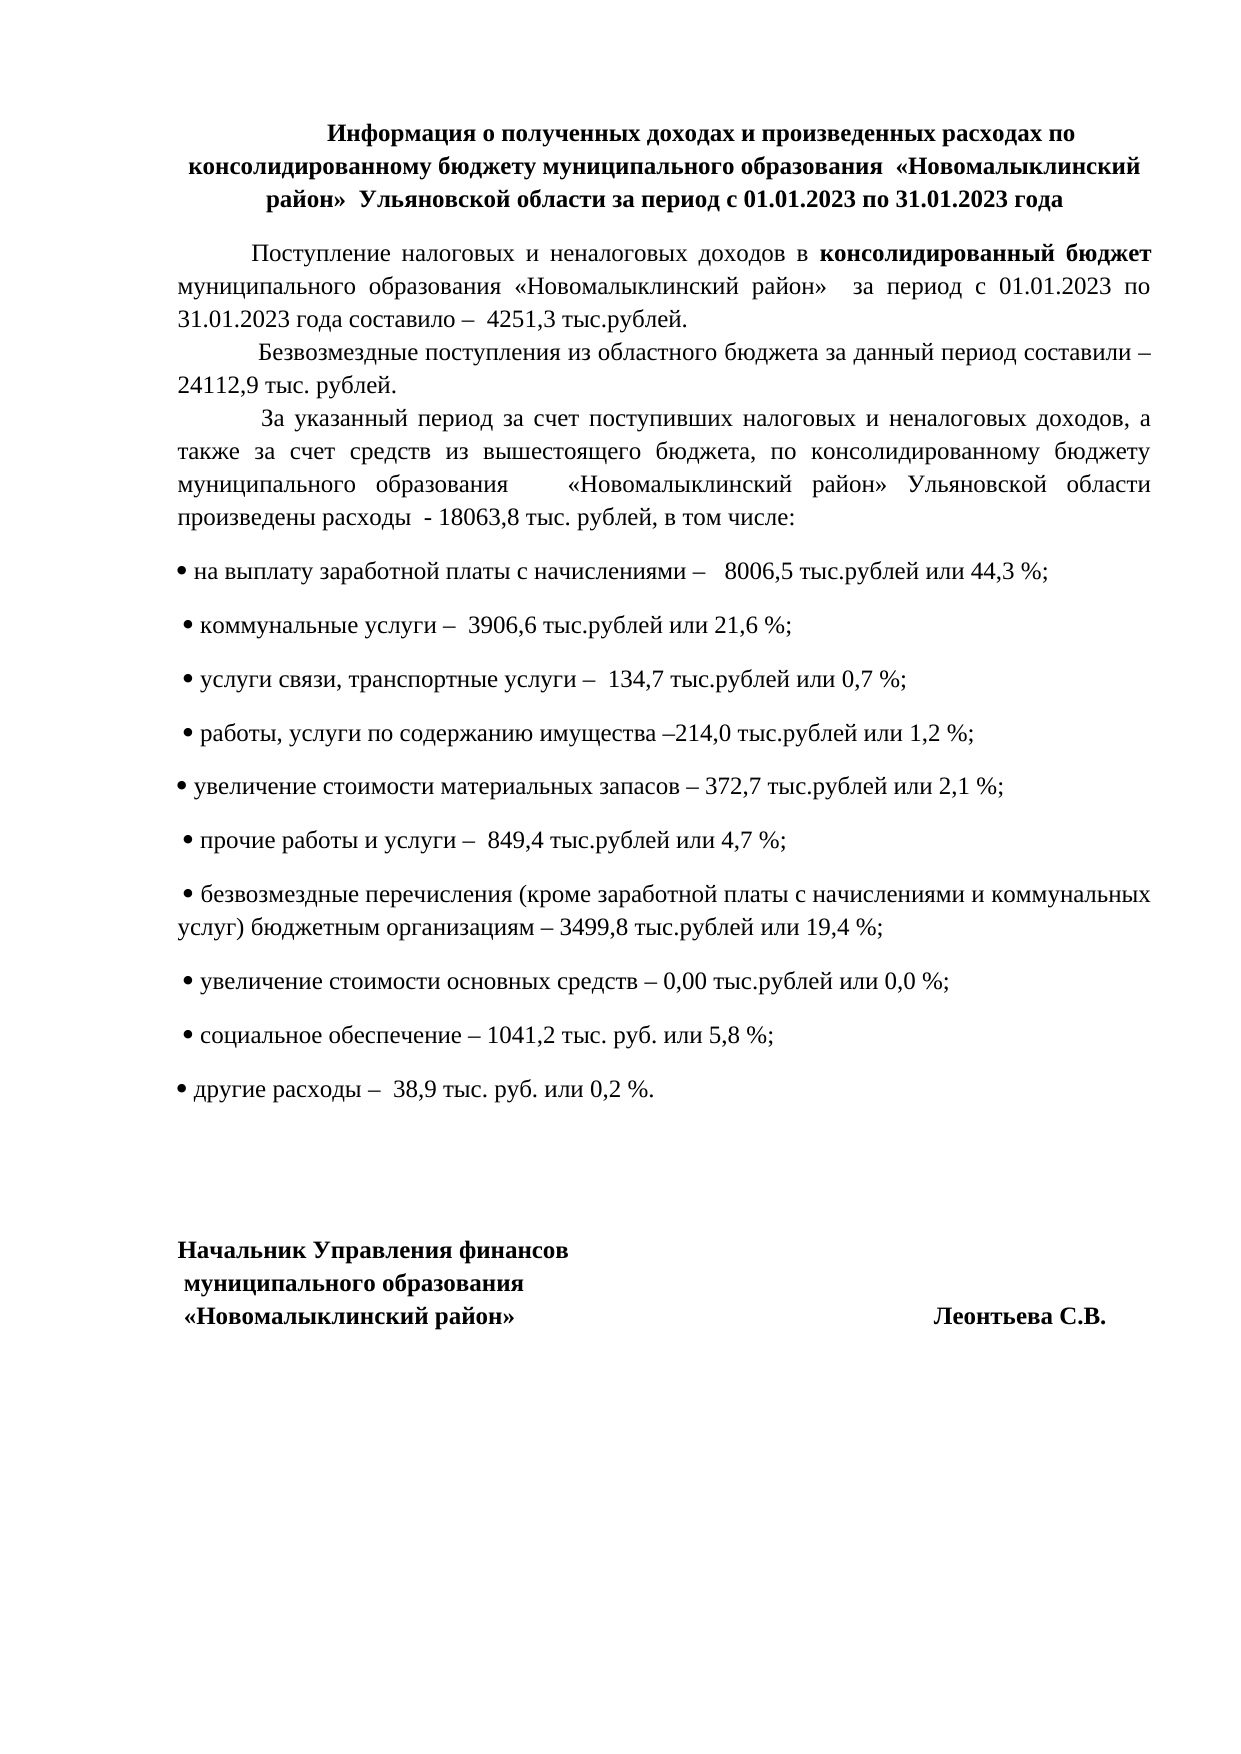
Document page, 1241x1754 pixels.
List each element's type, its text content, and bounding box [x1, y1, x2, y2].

text За указанный период за счет поступивших налоговых и неналоговых доходов, а также за счет средств из вышестоящего бюджета, по консолидированному бюджету муниципального образования «Новомалыклинский район» Ульяновской области произведены расходы - 18063,8 тыс. рублей, в том числе: [177, 403, 1152, 531]
text безвозмездные перечисления (кроме заработной платы с начислениями и коммунальных услуг) бюджетным организациям – 3499,8 тыс.рублей или 19,4 %; [177, 879, 1152, 941]
text муниципального образования [177, 1268, 1152, 1297]
text увеличение стоимости основных средств – 0,00 тыс.рублей или 0,0 %; [177, 966, 1152, 995]
text услуги связи, транспортные услуги – 134,7 тыс.рублей или 0,7 %; [177, 664, 1152, 692]
text «Новомалыклинский район» Леонтьева С.В. [177, 1301, 1152, 1330]
text работы, услуги по содержанию имущества –214,0 тыс.рублей или 1,2 %; [177, 718, 1152, 746]
text Начальник Управления финансов [177, 1235, 1152, 1264]
text коммунальные услуги – 3906,6 тыс.рублей или 21,6 %; [177, 610, 1152, 639]
text прочие работы и услуги – 849,4 тыс.рублей или 4,7 %; [177, 825, 1152, 854]
text другие расходы – 38,9 тыс. руб. или 0,2 %. [177, 1074, 1152, 1102]
text социальное обеспечение – 1041,2 тыс. руб. или 5,8 %; [177, 1020, 1152, 1049]
text Безвозмездные поступления из областного бюджета за данный период составили – 24112,9 тыс. рублей. [177, 337, 1152, 399]
text увеличение стоимости материальных запасов – 372,7 тыс.рублей или 2,1 %; [177, 771, 1152, 800]
text Поступление налоговых и неналоговых доходов в консолидированный бюджет муниципального образования «Новомалыклинский район» за период с 01.01.2023 по 31.01.2023 года составило – 4251,3 тыс.рублей. [177, 238, 1152, 333]
text на выплату заработной платы с начислениями – 8006,5 тыс.рублей или 44,3 %; [177, 556, 1152, 585]
text Информация о полученных доходах и произведенных расходах по консолидированному бюджету муниципального образования «Новомалыклинский район» Ульяновской области за период с 01.01.2023 по 31.01.2023 года [177, 118, 1152, 213]
